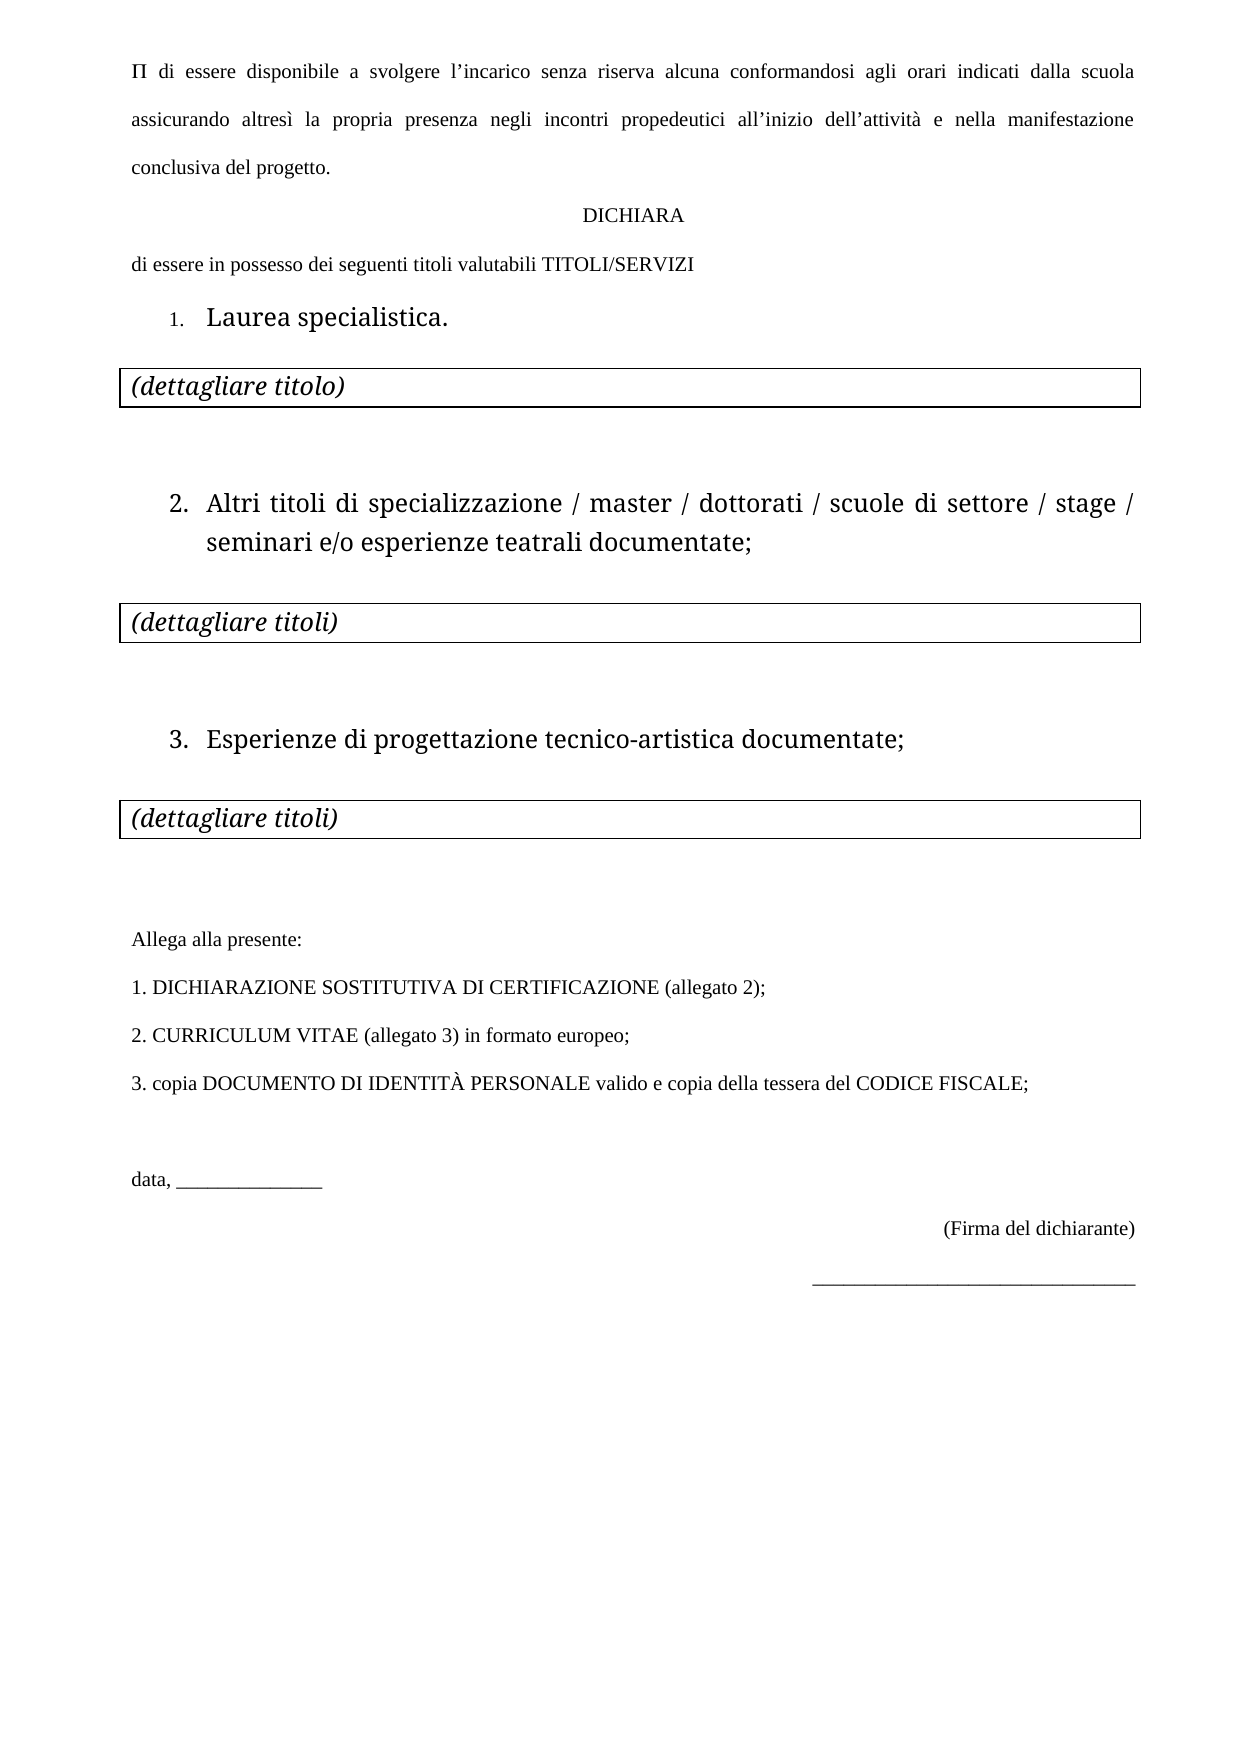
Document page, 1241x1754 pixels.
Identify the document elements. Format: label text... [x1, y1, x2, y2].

table_header (dettagliare titolo) [121, 369, 1140, 406]
text data, ______________ [131, 1167, 1135, 1191]
text (Firma del dichiarante) [131, 1215, 1135, 1239]
text _______________________________ [131, 1263, 1135, 1288]
text 2. CURRICULUM VITAE (allegato 3) in formato europeo; [131, 1023, 1135, 1047]
text Allega alla presente: [131, 927, 1135, 951]
text di essere in possesso dei seguenti titoli valutabili TITOLI/SERVIZI [131, 252, 1135, 276]
table_header (dettagliare titoli) [121, 604, 1140, 642]
text 1. DICHIARAZIONE SOSTITUTIVA DI CERTIFICAZIONE (allegato 2); [131, 975, 1135, 999]
text 3. copia DOCUMENTO DI IDENTITÀ PERSONALE valido e copia della tessera del CODICE FISCALE; [131, 1071, 1135, 1095]
table_header (dettagliare titoli) [121, 801, 1140, 838]
text di essere disponibile a svolgere l’incarico senza riserva alcuna conformandosi agli orari indicati dalla scuola assicurando altresì la propria presenza negli incontri propedeutici all’inizio dell’attività e nella manifestazione conclusiva del progetto. [131, 59, 1135, 179]
list Esperienze di progettazione tecnico-artistica documentate; [169, 721, 1135, 755]
list Laurea specialistica. [169, 300, 1135, 334]
text DICHIARA [131, 203, 1135, 227]
list Altri titoli di specializzazione / master / dottorati / scuole di settore / stage / seminari e/o esperienze teatrali documentate; [169, 486, 1135, 559]
